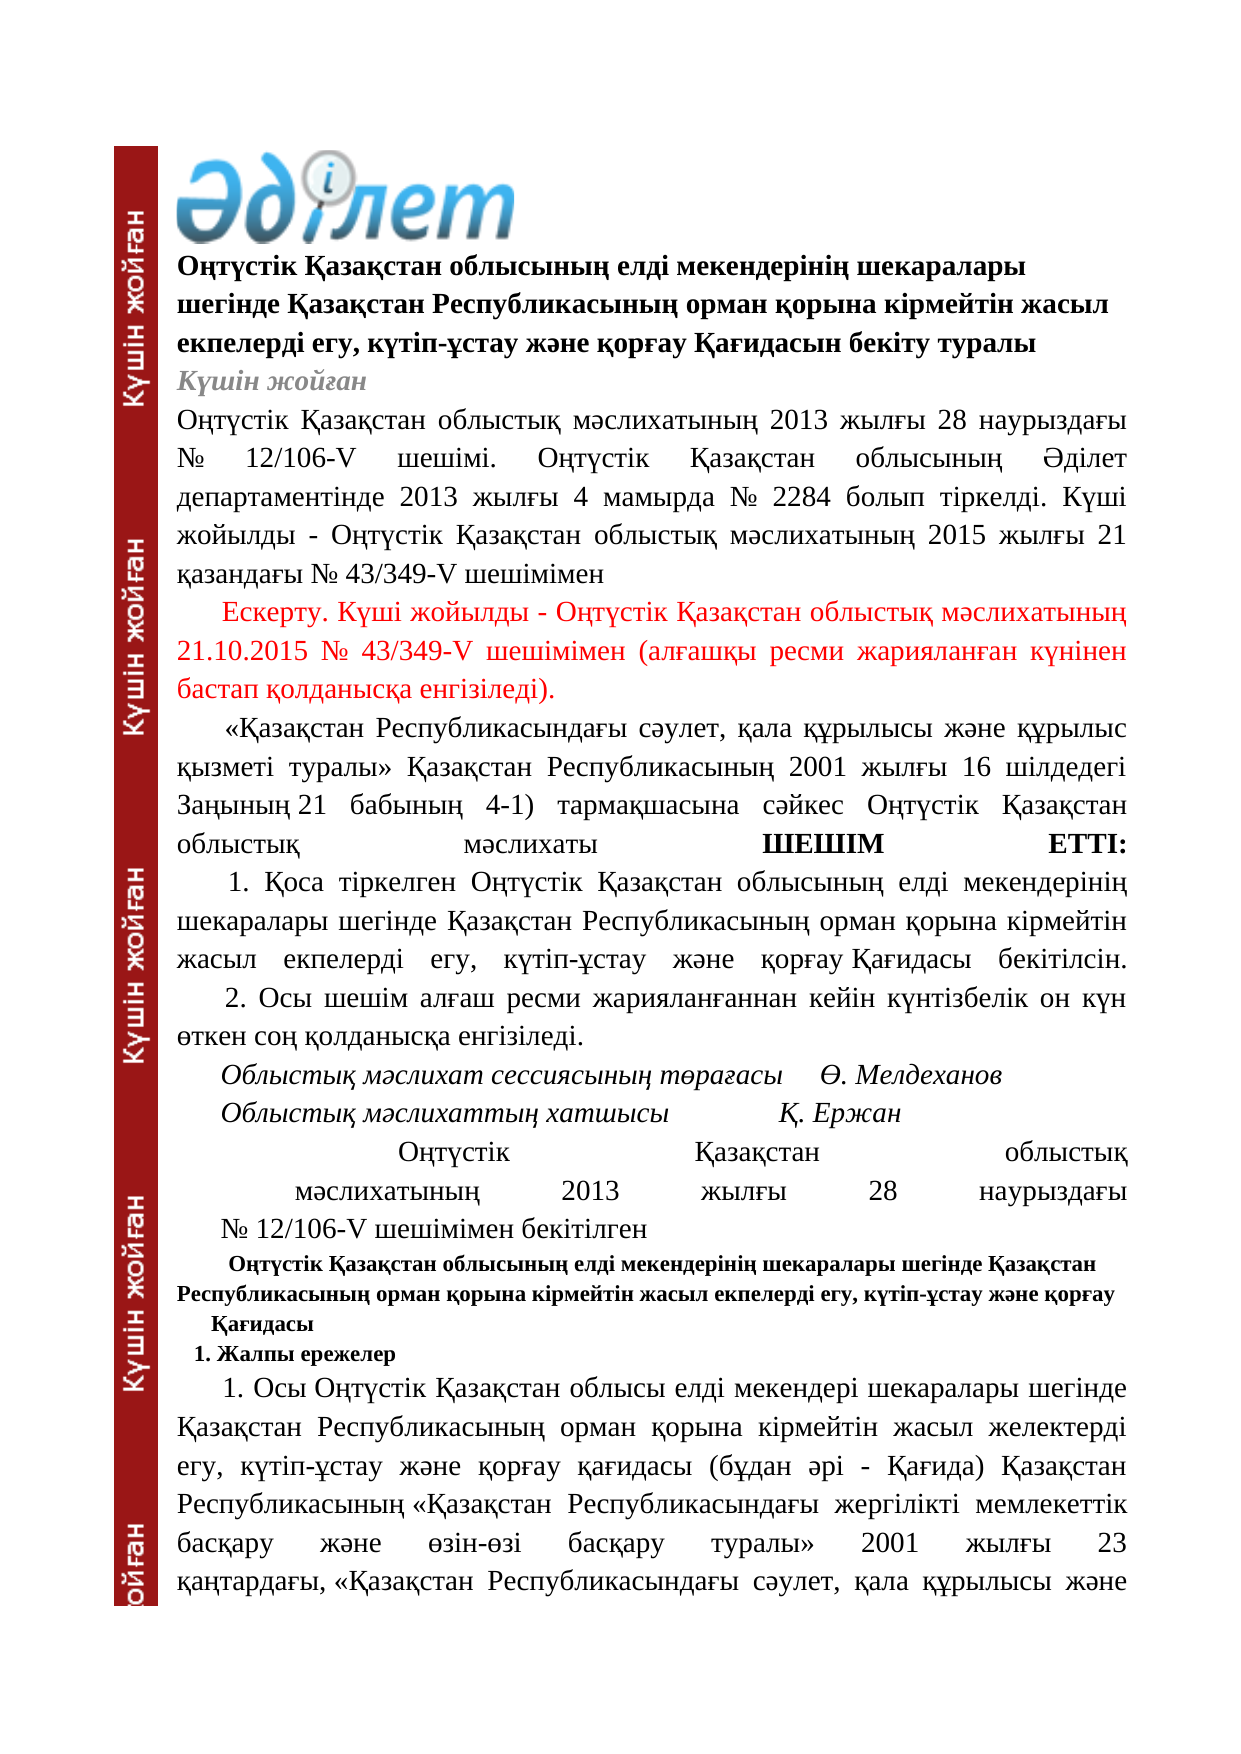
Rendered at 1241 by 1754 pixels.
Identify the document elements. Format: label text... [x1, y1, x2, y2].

text «Қазақстан Республикасындағы сәулет, қала құрылысы және құрылыс қызметі туралы» Қазақстан Республикасының 2001 жылғы 16 шілдедегі Заңының 21 бабының 4-1) тармақшасына сәйкес Оңтүстік Қазақстан облыстық мәслихаты ШЕШІМ ЕТТІ: 1. Қоса тіркелген Оңтүстік Қазақстан облысының елді мекендерінің шекаралары шегінде Қазақстан Республикасының орман қорына кірмейтін жасыл екпелерді егу, күтіп-ұстау және қорғау Қағидасы бекітілсін. 2. Осы шешім алғаш ресми жарияланғаннан кейін күнтізбелік он күн өткен соң қолданысқа енгізіледі. [112, 710, 1128, 1052]
text Облыстық мәслихаттың хатшысы Қ. Ержан [112, 1096, 1128, 1129]
picture [114, 1129, 158, 1134]
picture [114, 705, 158, 710]
text Оңтүстік Қазақстан облыстық мәслихатының 2013 жылғы 28 наурыздағы № 12/106-V шешімімен бекітілген [112, 1134, 1128, 1245]
picture [114, 358, 158, 363]
picture [114, 1336, 158, 1340]
picture [114, 1052, 158, 1057]
text Ескерту. Күші жойылды - Оңтүстік Қазақстан облыстық мәслихатының 21.10.2015 № 43/349-V шешімімен (алғашқы ресми жарияланған күнінен бастап қолданысқа енгізіледі). [112, 594, 1128, 705]
picture [114, 589, 158, 594]
picture [114, 397, 158, 402]
text Оңтүстік Қазақстан облысының елді мекендерінің шекаралары шегінде Қазақстан Республикасының орман қорына кірмейтін жасыл екпелерді егу, күтіп-ұстау және қорғау Қағидасы [112, 1250, 1128, 1336]
picture [114, 1367, 158, 1371]
text Күшін жойған [112, 363, 1128, 397]
text Оңтүстік Қазақстан облысының елді мекендерінің шекаралары шегінде Қазақстан Республикасының орман қорына кірмейтін жасыл екпелерді егу, күтіп-ұстау және қорғау Қағидасын бекіту туралы [112, 248, 1128, 358]
picture [176, 150, 515, 244]
picture [114, 1091, 158, 1096]
text 1. Жалпы ережелер [112, 1340, 1128, 1367]
picture [114, 1245, 158, 1250]
text Облыстық мәслихат сессиясының төрағасы Ө. Мелдеханов [112, 1057, 1128, 1091]
picture [114, 146, 158, 248]
text Оңтүстік Қазақстан облыстық мәслихатының 2013 жылғы 28 наурыздағы № 12/106-V шешімі. Оңтүстік Қазақстан облысының Әділет департаментінде 2013 жылғы 4 мамырда № 2284 болып тіркелді. Күші жойылды - Оңтүстік Қазақстан облыстық мәслихатының 2015 жылғы 21 қазандағы № 43/349-V шешімімен [112, 402, 1128, 589]
picture [114, 1597, 158, 1606]
